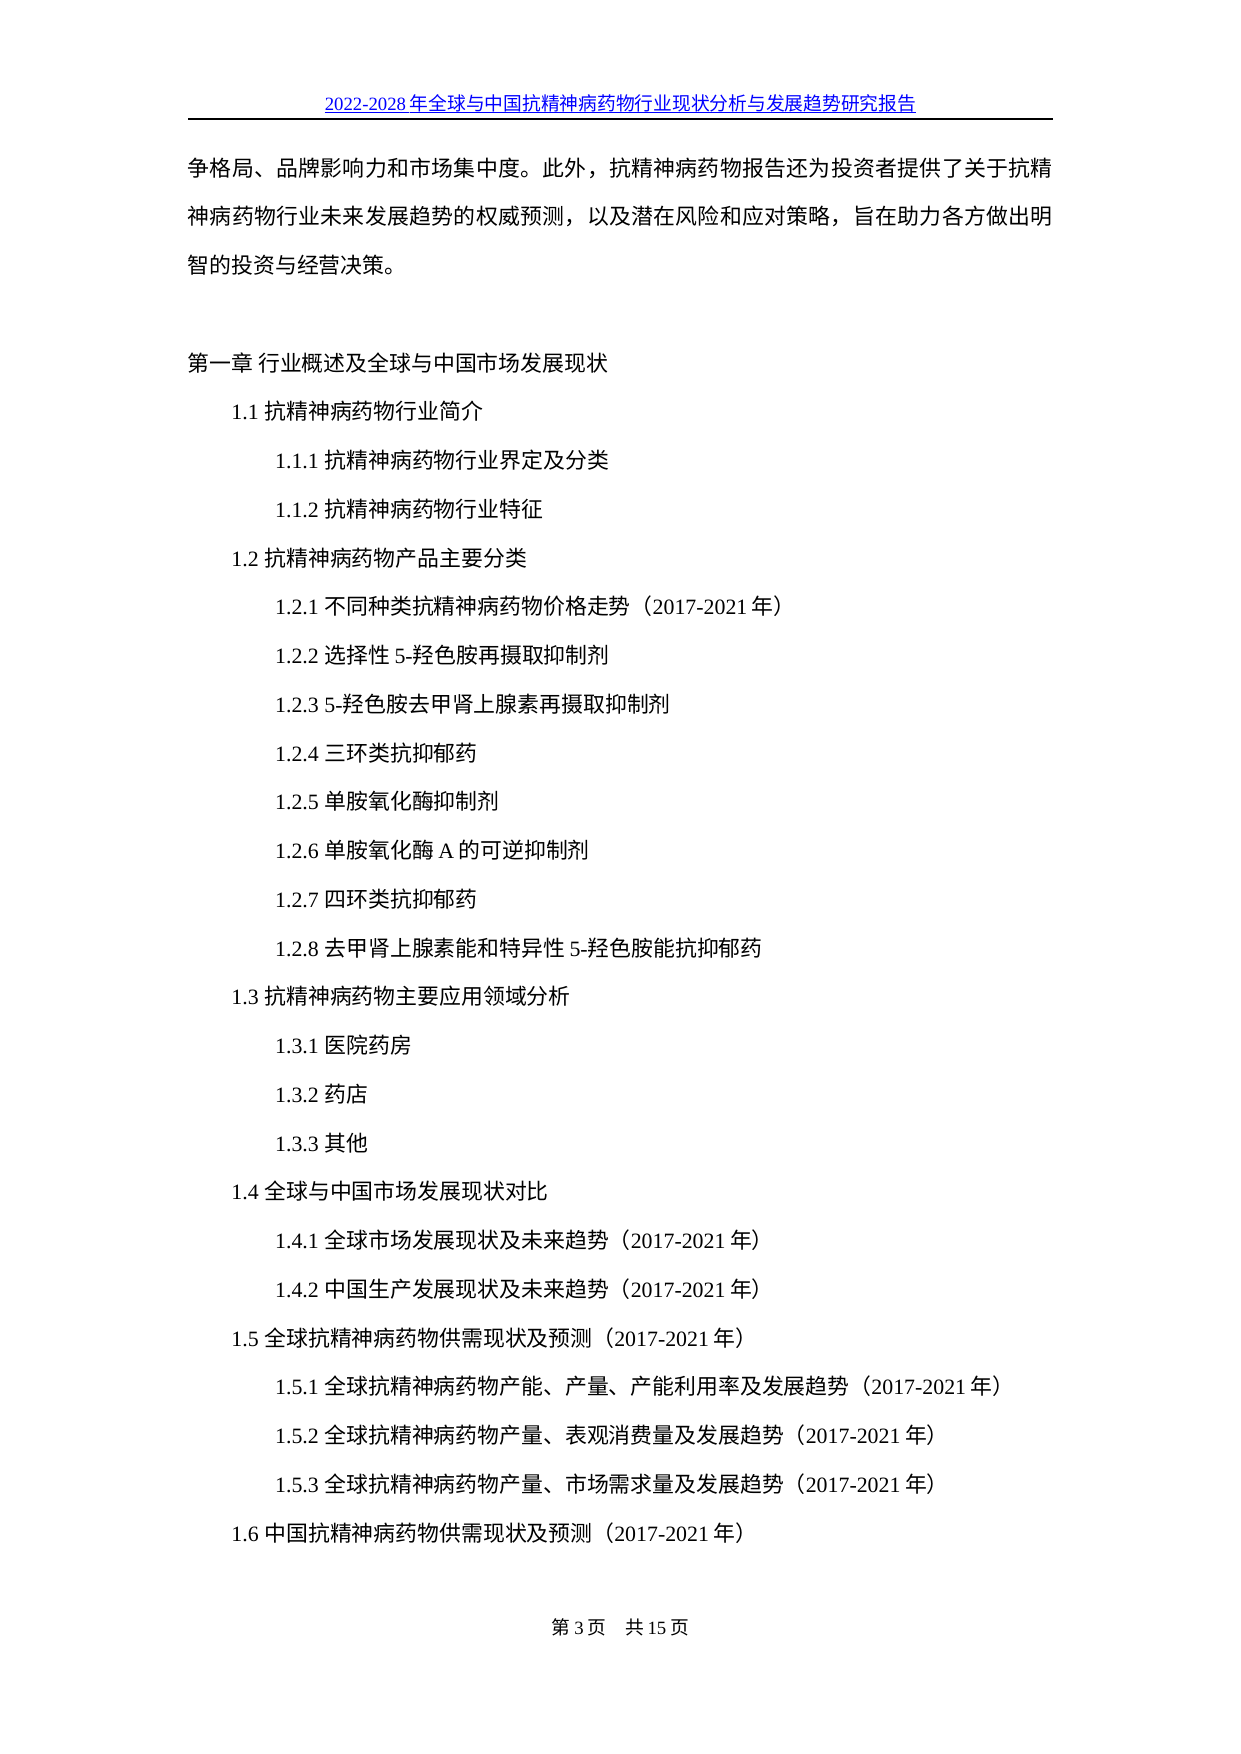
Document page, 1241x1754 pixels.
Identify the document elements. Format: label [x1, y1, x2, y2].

text [187, 150, 1053, 1548]
